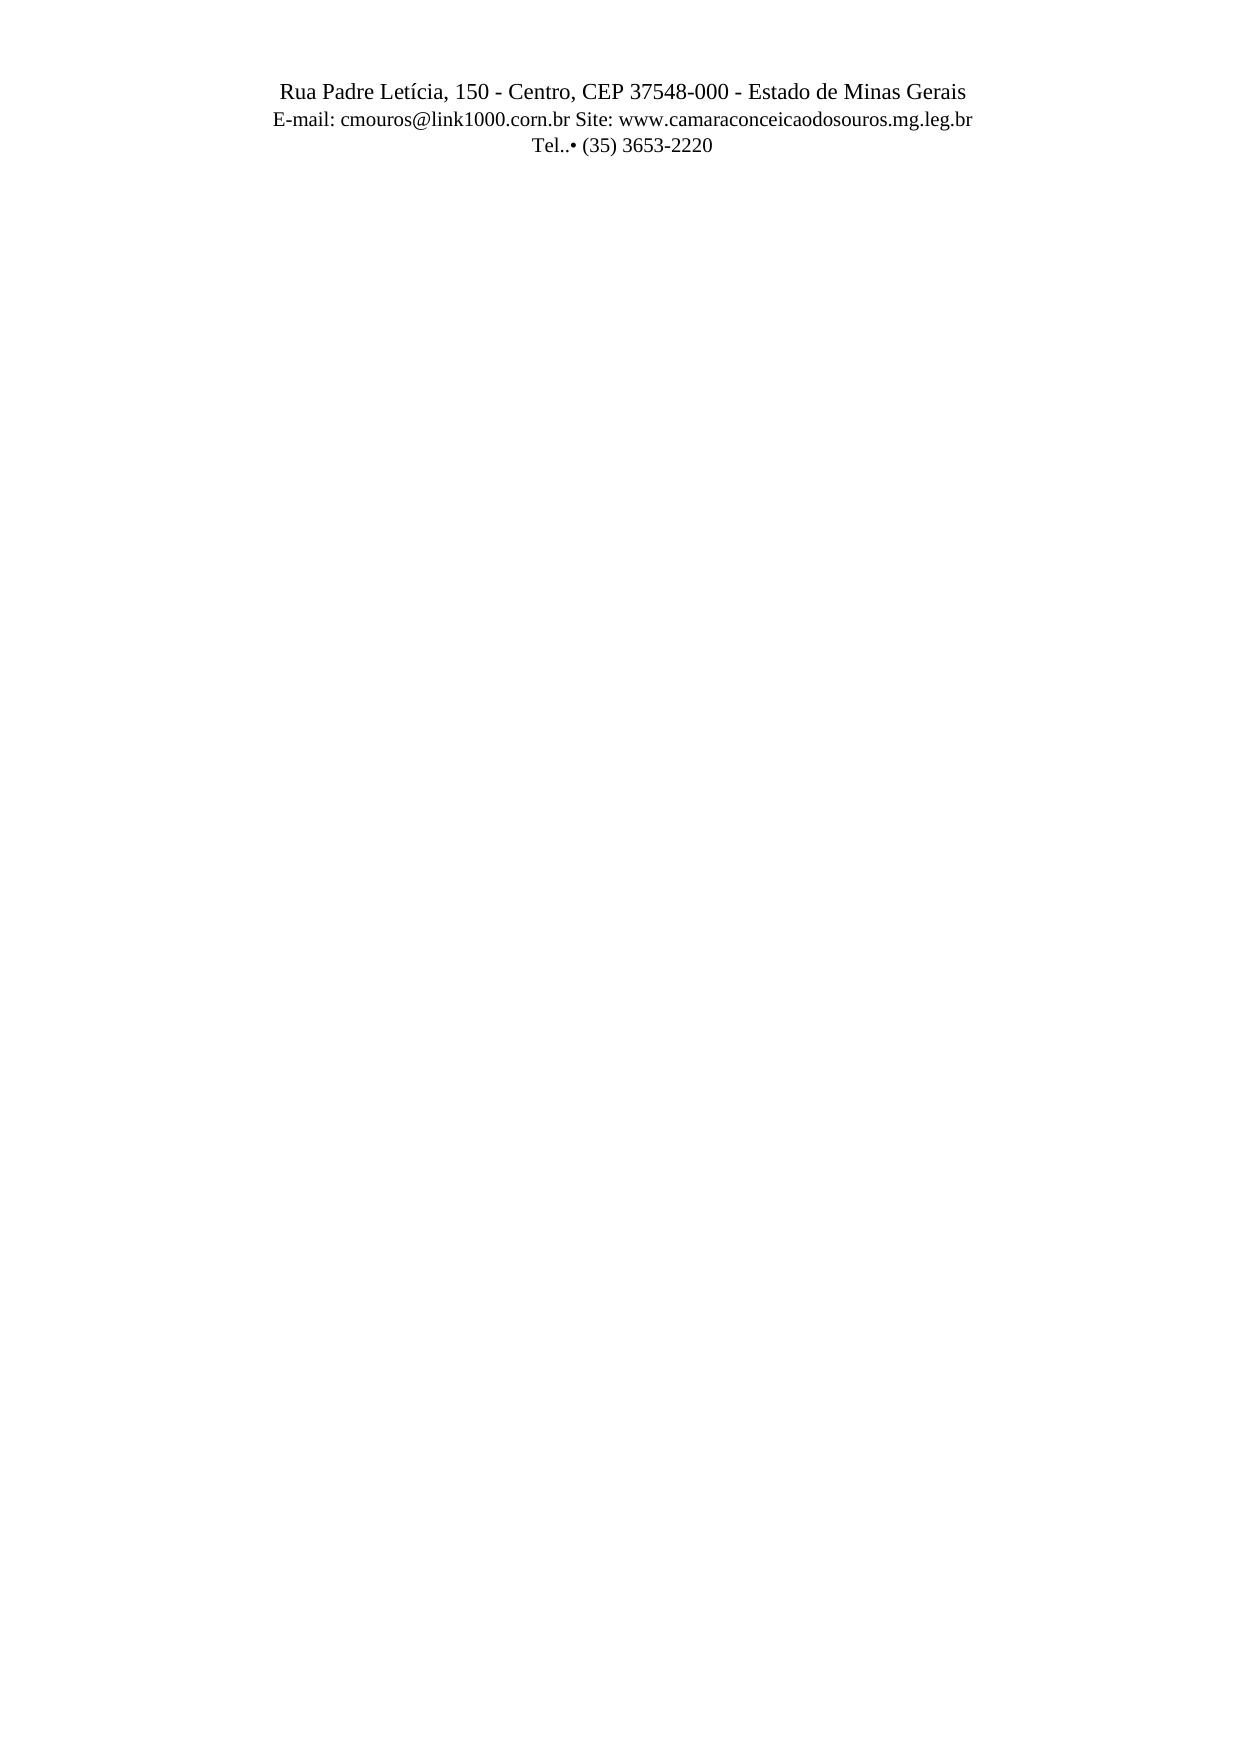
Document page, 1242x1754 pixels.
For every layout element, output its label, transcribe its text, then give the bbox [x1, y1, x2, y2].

text Tel..• (35) 3653-2220 [174, 133, 1070, 157]
text Rua Padre Letícia, 150 - Centro, CEP 37548-000 - Estado de Minas Gerais [174, 78, 1072, 104]
text E-mail: cmouros@link1000.corn.br Site: www.camaraconceicaodosouros.mg.leg.br [174, 106, 1071, 131]
